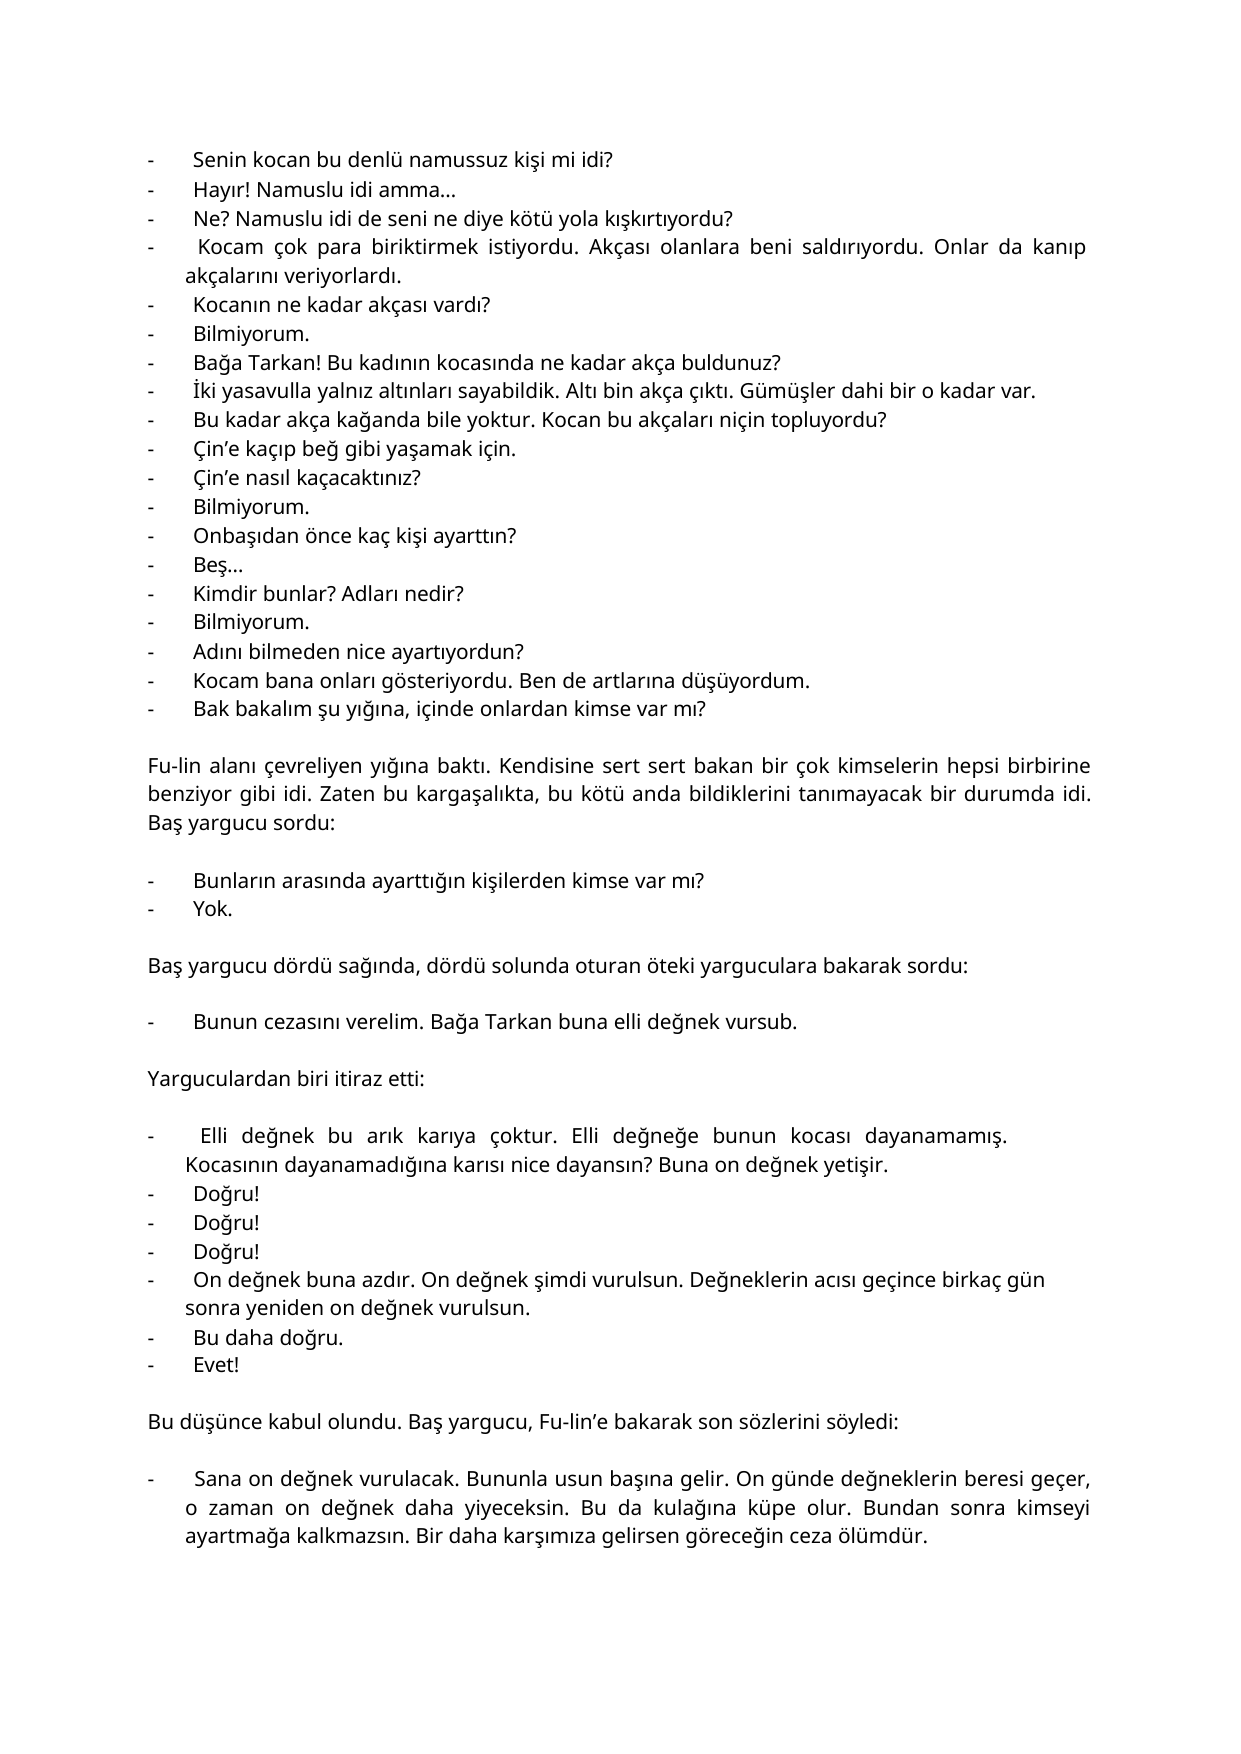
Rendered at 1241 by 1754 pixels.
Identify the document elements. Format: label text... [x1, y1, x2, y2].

text Yarguculardan biri itiraz etti: [147, 1064, 1115, 1093]
list İki yasavulla yalnız altınları sayabildik. Altı bin akça çıktı. Gümüşler dahi bir o kadar var. [147, 376, 1115, 404]
text Baş yargucu dördü sağında, dördü solunda oturan öteki yarguculara bakarak sordu: [147, 951, 1115, 979]
list Doğru! [147, 1236, 1115, 1265]
list Kocanın ne kadar akçası vardı? [147, 289, 1115, 318]
list On değnek buna azdır. On değnek şimdi vurulsun. Değneklerin acısı geçince birkaç gün sonra yeniden on değnek vurulsun. [147, 1265, 1092, 1322]
list Onbaşıdan önce kaç kişi ayarttın? [147, 521, 1115, 549]
list Adını bilmeden nice ayartıyordun? [147, 636, 1115, 665]
list Kocam çok para biriktirmek istiyordu. Akçası olanlara beni saldırıyordu. Onlar da kanıp akçalarını veriyorlardı. [147, 232, 1092, 289]
list Bu daha doğru. [147, 1322, 1115, 1351]
list Ne? Namuslu idi de seni ne diye kötü yola kışkırtıyordu? [147, 203, 1115, 232]
list Bilmiyorum. [147, 318, 1115, 347]
list Bilmiyorum. [147, 607, 1115, 636]
list Bilmiyorum. [147, 492, 1115, 521]
list Senin kocan bu denlü namussuz kişi mi idi? [147, 146, 1115, 174]
list Kocam bana onları gösteriyordu. Ben de artlarına düşüyordum. [147, 665, 1115, 694]
list Sana on değnek vurulacak. Bununla usun başına gelir. On günde değneklerin beresi geçer, o zaman on değnek daha yiyeceksin. Bu da kulağına küpe olur. Bundan sonra kimseyi ayartmağa kalkmazsın. Bir daha karşımıza gelirsen göreceğin ceza ölümdür. [147, 1464, 1092, 1549]
list Bunların arasında ayarttığın kişilerden kimse var mı? [147, 865, 1115, 894]
list Elli değnek bu arık karıya çoktur. Elli değneğe bunun kocası dayanamamış. Kocasının dayanamadığına karısı nice dayansın? Buna on değnek yetişir. [147, 1121, 1092, 1178]
list Bu kadar akça kağanda bile yoktur. Kocan bu akçaları niçin topluyordu? [147, 405, 1115, 434]
list Kimdir bunlar? Adları nedir? [147, 578, 1115, 607]
list Bak bakalım şu yığına, içinde onlardan kimse var mı? [147, 694, 1115, 723]
list Evet! [147, 1351, 1115, 1379]
text Bu düşünce kabul olundu. Baş yargucu, Fu-lin’e bakarak son sözlerini söyledi: [147, 1407, 1115, 1436]
list Doğru! [147, 1178, 1115, 1207]
list Beş… [147, 549, 1115, 578]
list Yok. [147, 894, 1115, 922]
list Çin’e kaçıp beğ gibi yaşamak için. [147, 434, 1115, 463]
list Bunun cezasını verelim. Bağa Tarkan buna elli değnek vursub. [147, 1007, 1115, 1036]
list Doğru! [147, 1207, 1115, 1236]
text Fu-lin alanı çevreliyen yığına baktı. Kendisine sert sert bakan bir çok kimselerin hepsi birbirine benziyor gibi idi. Zaten bu kargaşalıkta, bu kötü anda bildiklerini tanımayacak bir durumda idi. Baş yargucu sordu: [147, 751, 1092, 836]
list Çin’e nasıl kaçacaktınız? [147, 463, 1115, 492]
list Bağa Tarkan! Bu kadının kocasında ne kadar akça buldunuz? [147, 347, 1115, 376]
list Hayır! Namuslu idi amma… [147, 174, 1115, 203]
